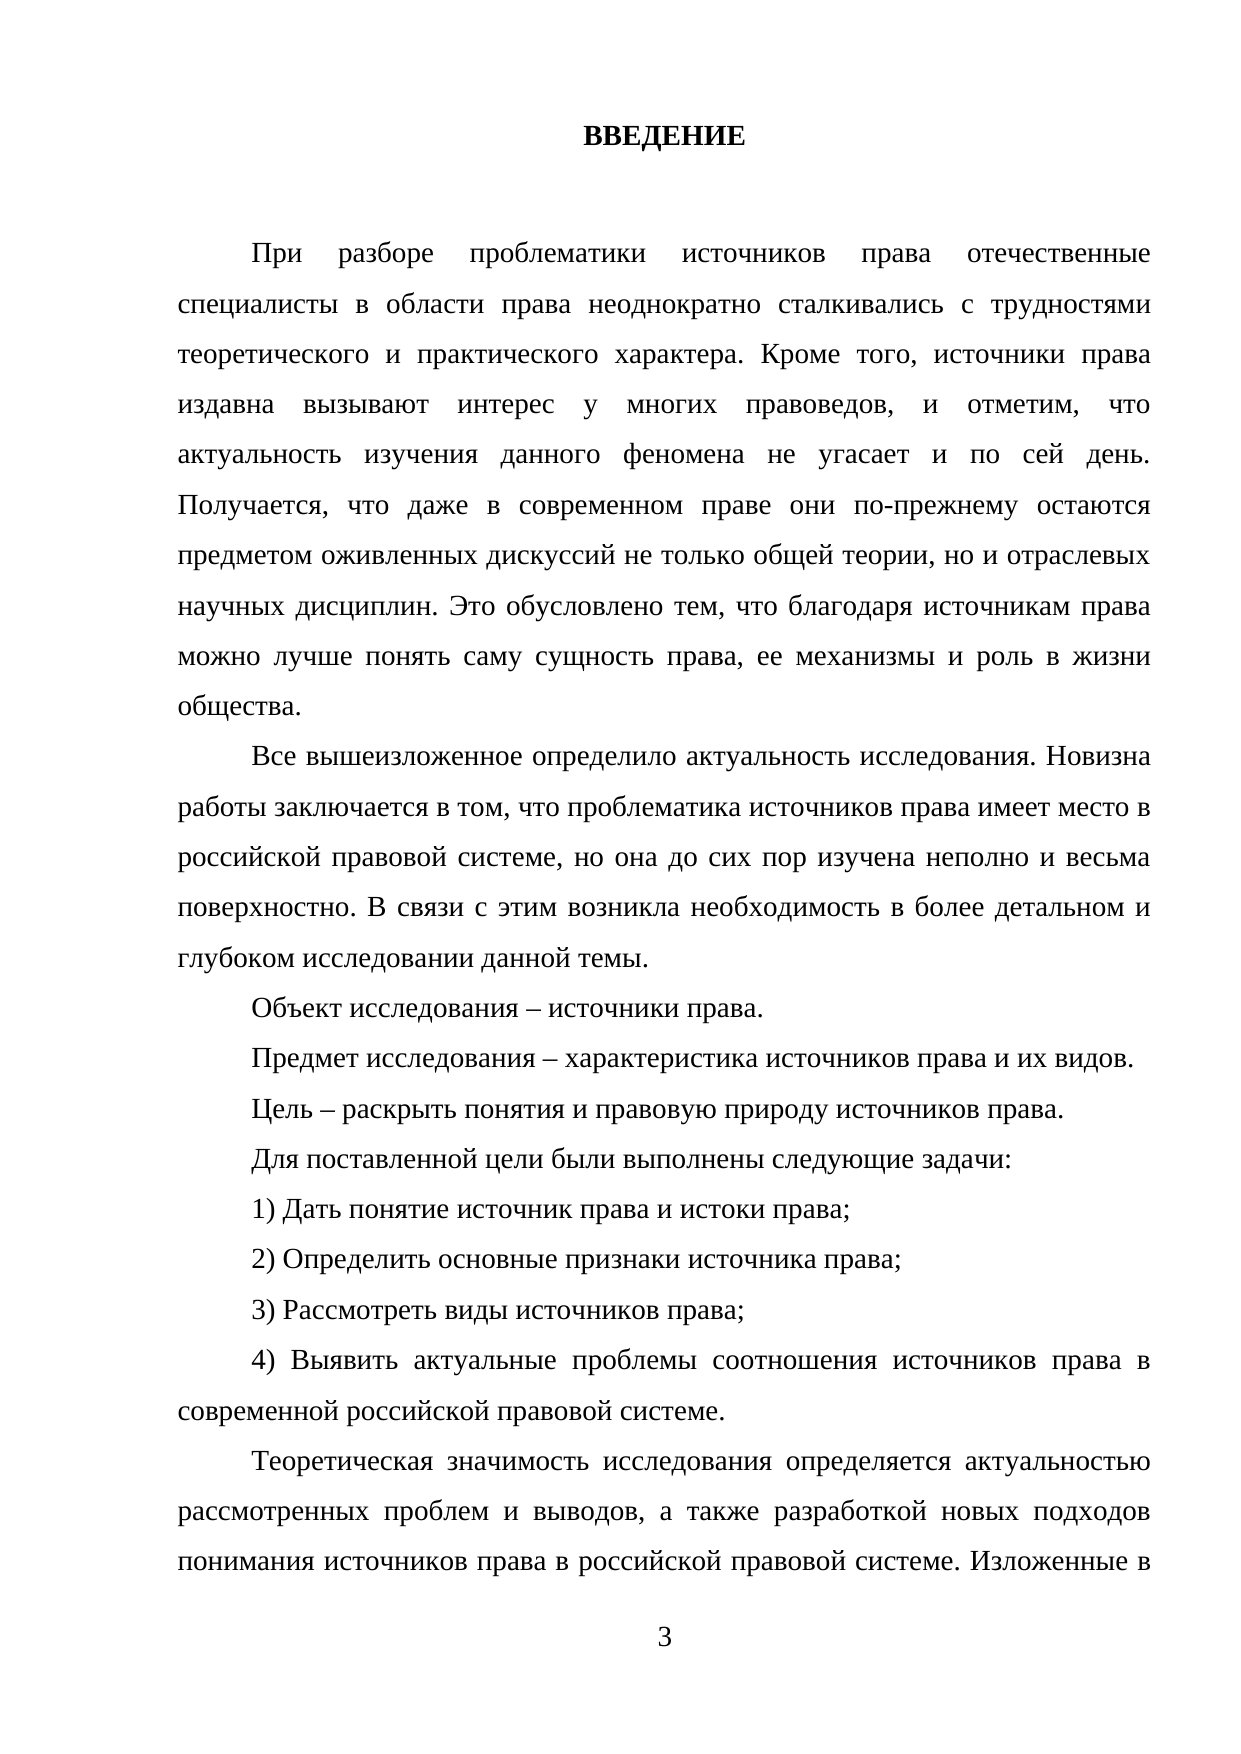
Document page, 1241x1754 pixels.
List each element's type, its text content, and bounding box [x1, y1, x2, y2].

list При разборе проблематики источников права отечественные специалисты в области права неоднократно сталкивались с трудностями теоретического и практического характера. Кроме того, источники права издавна вызывают интерес у многих правоведов, и отметим, что актуальность изучения данного феномена не угасает и по сей день. Получается, что даже в современном праве они по-прежнему остаются предметом оживленных дискуссий не только общей теории, но и отраслевых научных дисциплин. Это обусловлено тем, что благодаря источникам права можно лучше понять саму сущность права, ее механизмы и роль в жизни общества. [177, 235, 1152, 722]
list Цель – раскрыть понятия и правовую природу источников права. [177, 1091, 1152, 1124]
list 1) Дать понятие источник права и истоки права; [177, 1191, 1152, 1225]
text ВВЕДЕНИЕ [177, 118, 1152, 152]
list Объект исследования – источники права. [177, 990, 1152, 1024]
list Предмет исследования – характеристика источников права и их видов. [177, 1040, 1152, 1074]
list Для поставленной цели были выполнены следующие задачи: [177, 1141, 1152, 1174]
list Все вышеизложенное определило актуальность исследования. Новизна работы заключается в том, что проблематика источников права имеет место в российской правовой системе, но она до сих пор изучена неполно и весьма поверхностно. В связи с этим возникла необходимость в более детальном и глубоком исследовании данной темы. [177, 738, 1152, 973]
list 3) Рассмотреть виды источников права; [177, 1292, 1152, 1326]
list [177, 1443, 1152, 1577]
list 2) Определить основные признаки источника права; [177, 1242, 1152, 1275]
list 4) Выявить актуальные проблемы соотношения источников права в современной российской правовой системе. [177, 1342, 1152, 1426]
